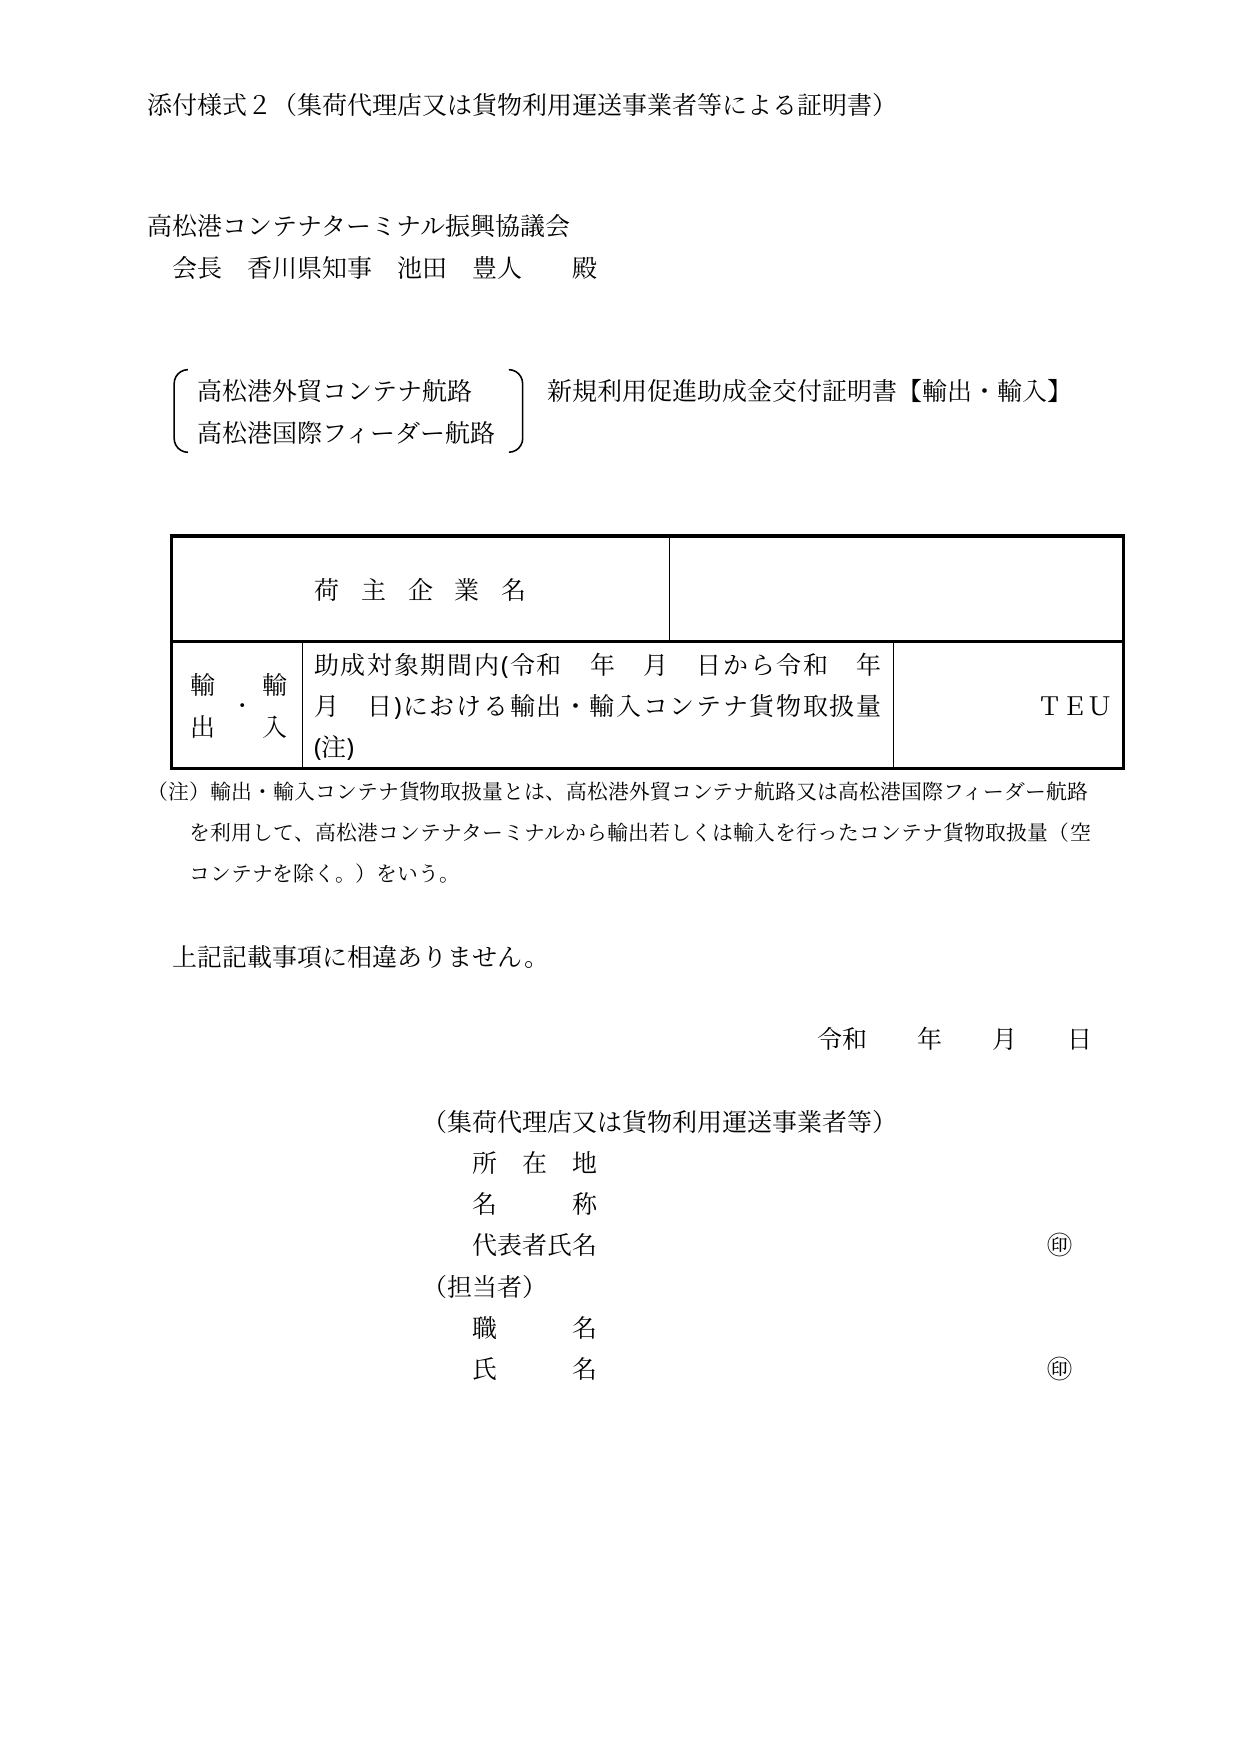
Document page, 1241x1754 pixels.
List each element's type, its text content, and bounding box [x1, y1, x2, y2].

text （担当者） [148, 1265, 1092, 1306]
text （集荷代理店又は貨物利用運送事業者等） [148, 1100, 1092, 1141]
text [148, 84, 1092, 122]
text （注）輸出・輸入コンテナ貨物取扱量とは、高松港外貿コンテナ航路又は高松港国際フィーダー航路を利用して、高松港コンテナターミナルから輸出若しくは輸入を行ったコンテナ貨物取扱量（空コンテナを除く。）をいう。 [148, 770, 1092, 893]
text 職 名 [148, 1306, 1092, 1347]
text 名 称 [148, 1182, 1092, 1223]
text 高松港国際フィーダー航路 [517, 411, 1092, 452]
text 氏 名 ㊞ [148, 1347, 1092, 1388]
text 代表者氏名 ㊞ [148, 1223, 1092, 1265]
text 高松港外貿コンテナ航路 新規利用促進助成金交付証明書【輸出・輸入】 [175, 369, 521, 411]
table_header 荷主企業名 [173, 538, 669, 640]
table_header [670, 538, 1122, 640]
text 高松港国際フィーダー航路 [175, 411, 521, 452]
text 所 在 地 [148, 1141, 1092, 1182]
text 高松港コンテナターミナル振興協議会 [148, 204, 1092, 246]
text 上記記載事項に相違ありません。 [148, 935, 1092, 976]
table_cell 助成対象期間内(令和 年 月 日から令和 年 月 日)における輸出・輸入コンテナ貨物取扱量(注) [303, 643, 893, 767]
table_cell 輸 出 [173, 643, 226, 767]
table_cell ･ [226, 643, 251, 767]
table_cell 輸入 [251, 643, 302, 767]
text 高松港外貿コンテナ航路 新規利用促進助成金交付証明書【輸出・輸入】 [515, 369, 1092, 411]
table_cell ＴＥＵ [894, 643, 1122, 767]
text 令和 年 月 日 [148, 1017, 1092, 1058]
text 会長 香川県知事 池田 豊人 殿 [148, 246, 1092, 287]
